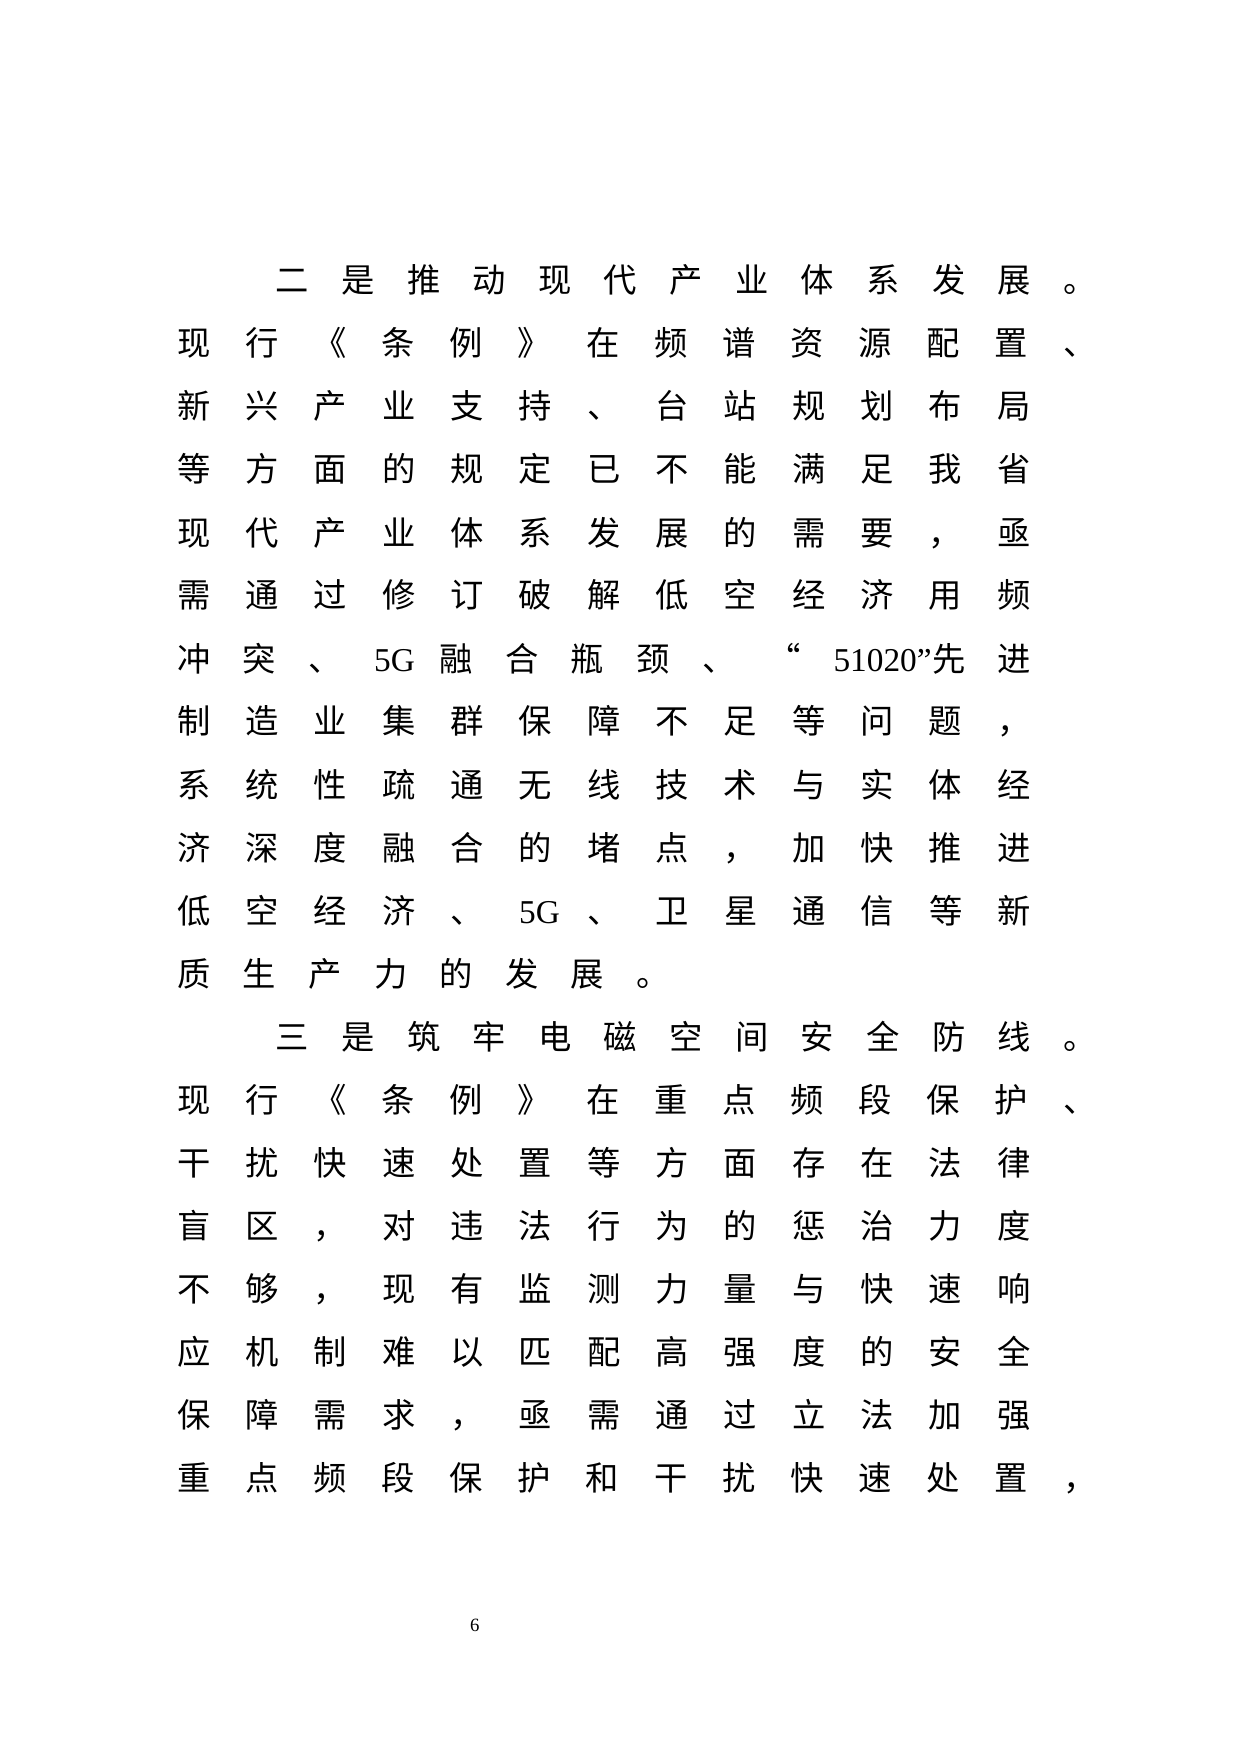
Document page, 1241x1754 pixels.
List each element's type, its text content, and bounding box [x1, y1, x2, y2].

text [177, 1003, 1063, 1507]
text 二是推动现代产业体系发展。现行《条例》在频谱资源配置、新兴产业支持、台站规划布局等方面的规定已不能满足我省现代产业体系发展的需要，亟需通过修订破解低空经济用频冲突、5G融合瓶颈、“51020”先进制造业集群保障不足等问题，系统性疏通无线技术与实体经济深度融合的堵点，加快推进低空经济、5G、卫星通信等新质生产力的发展。 [177, 247, 1063, 1003]
